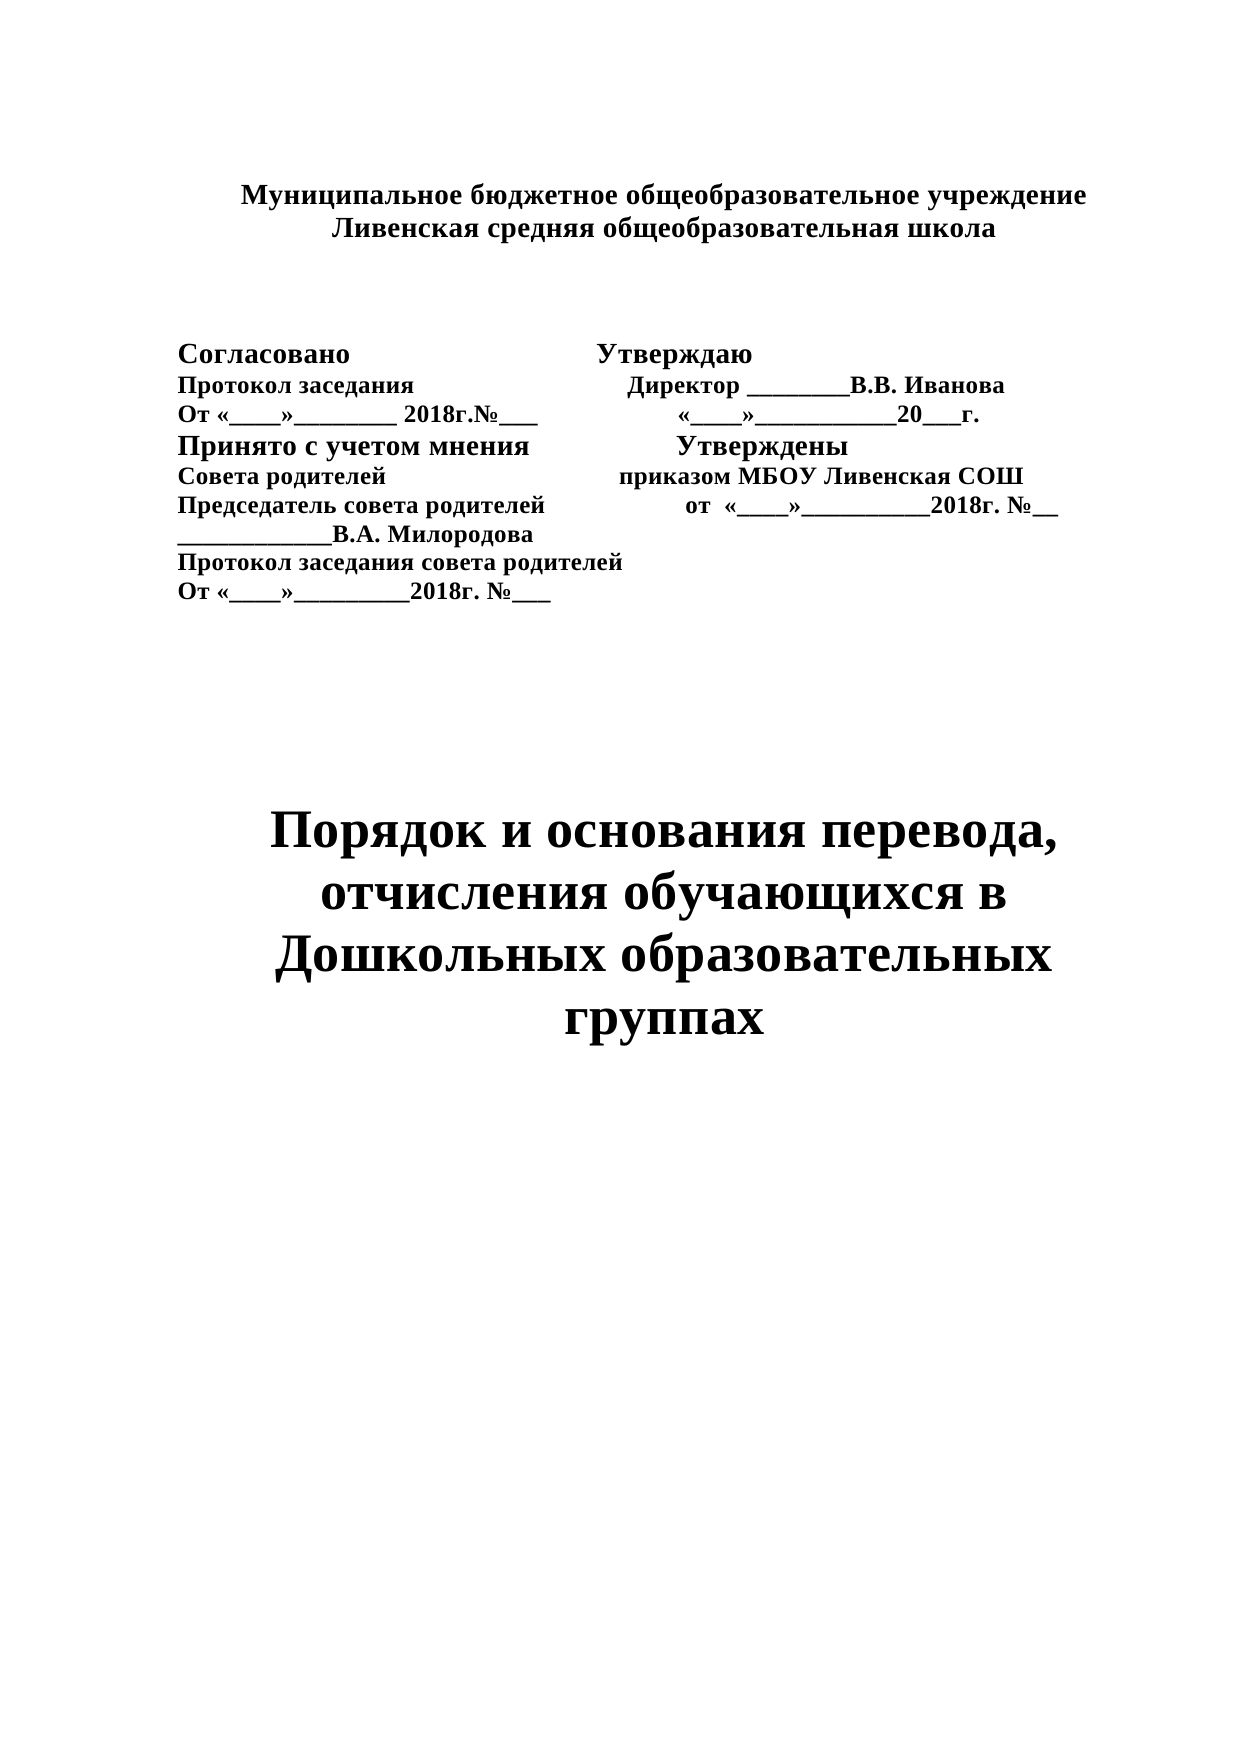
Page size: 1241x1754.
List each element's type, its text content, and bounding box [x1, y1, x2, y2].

text От «____»_________2018г. №___ [177, 576, 1152, 605]
text Совета родителей приказом МБОУ Ливенская СОШ [177, 461, 1152, 490]
text Протокол заседания совета родителей [177, 547, 1152, 576]
text Муниципальное бюджетное общеобразовательное учреждение Ливенская средняя общеобразовательная школа [177, 177, 1152, 244]
text ____________В.А. Милородова [177, 519, 1152, 547]
text Принято с учетом мнения Утверждены [177, 428, 1152, 461]
text Председатель совета родителей от «____»__________2018г. №__ [177, 490, 1152, 519]
text Протокол заседания Директор ________В.В. Иванова [177, 370, 1152, 399]
text Согласовано Утверждаю [177, 337, 1152, 370]
text Порядок и основания перевода, отчисления обучающихся в Дошкольных образовательных группах [177, 797, 1152, 1046]
text От «____»________ 2018г.№___ «____»___________20___г. [177, 399, 1152, 428]
